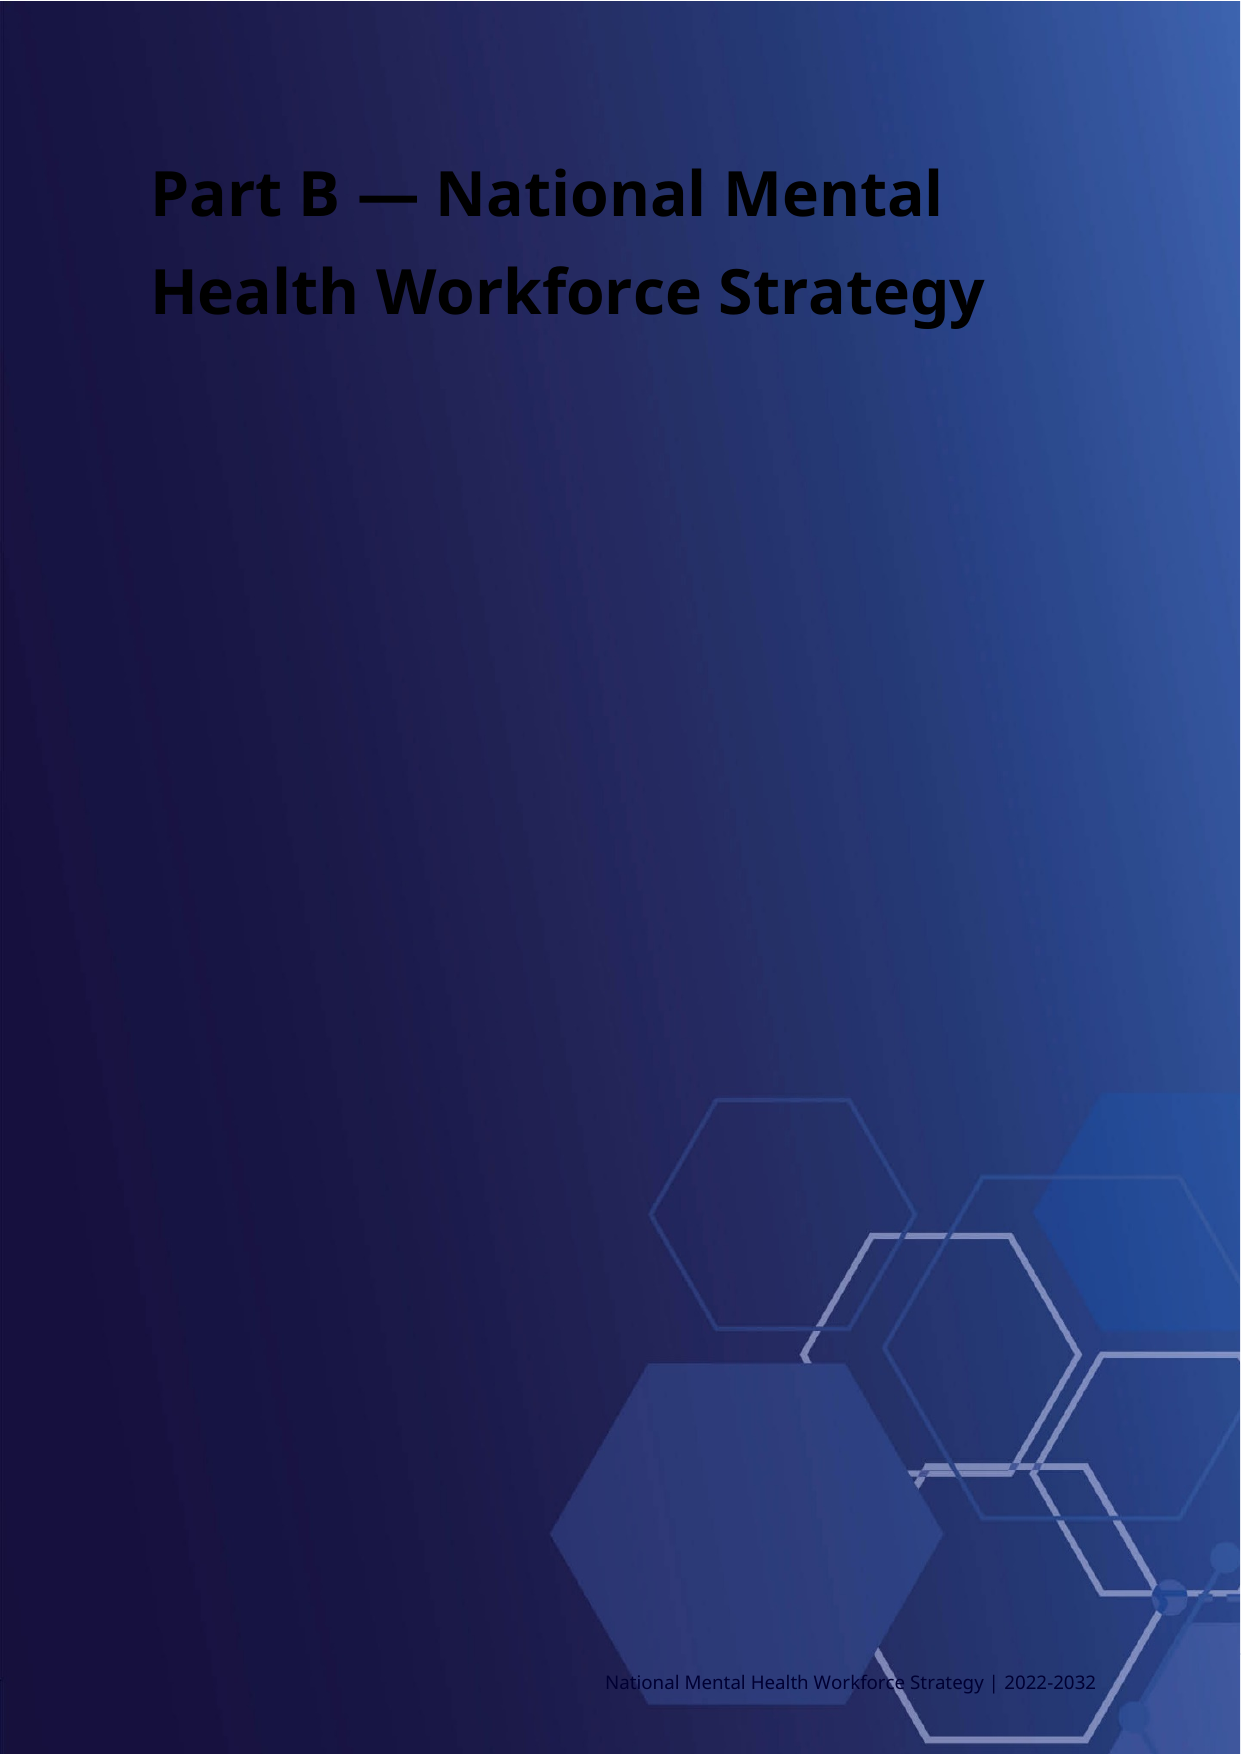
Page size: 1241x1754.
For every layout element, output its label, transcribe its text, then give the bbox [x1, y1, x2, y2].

picture [0, 1, 1241, 1754]
subtitle Part B — National Mental Health Workforce Strategy [150, 150, 1078, 333]
